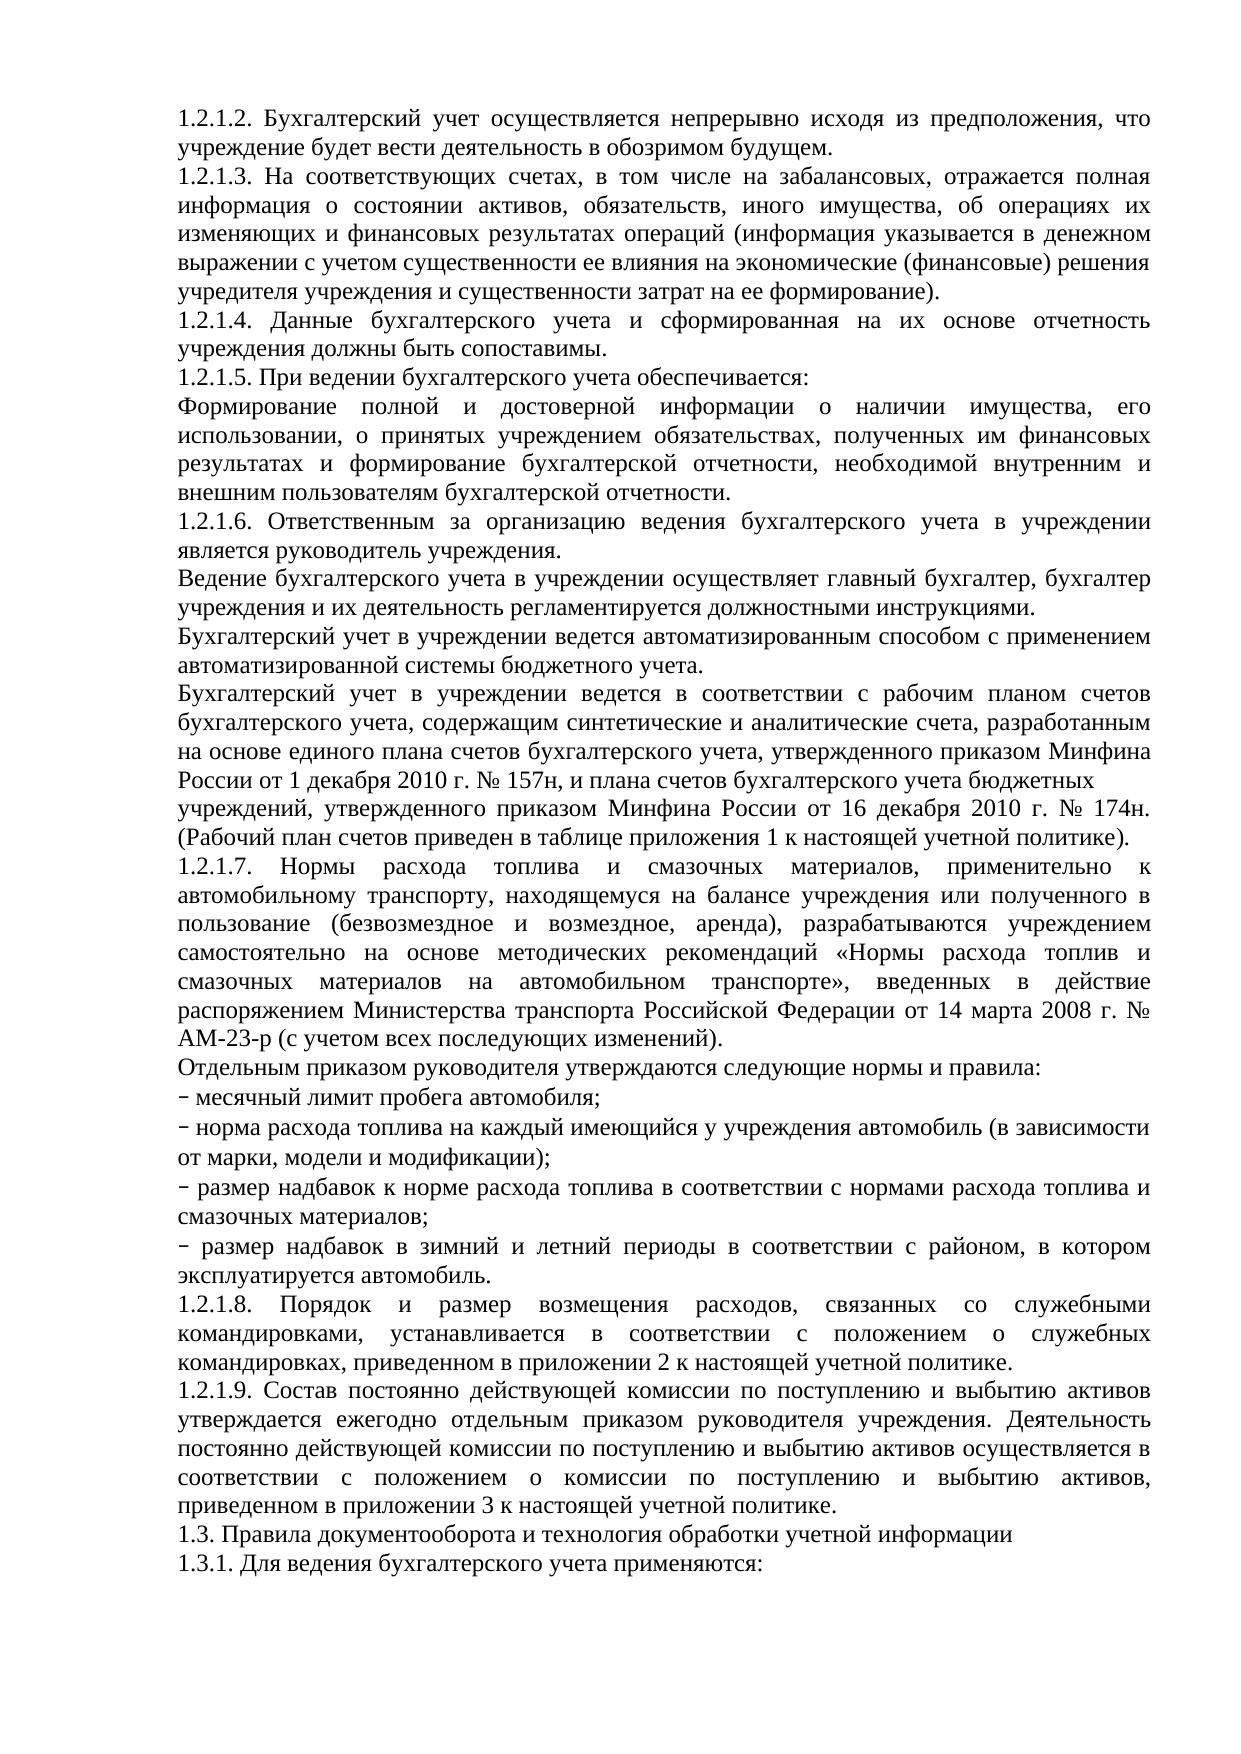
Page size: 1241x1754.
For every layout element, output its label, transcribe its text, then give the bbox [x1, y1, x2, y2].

text Бухгалтерский учет в учреждении ведется автоматизированным способом с применением автоматизированной системы бюджетного учета. [177, 621, 1152, 678]
text 1.2.1.5. При ведении бухгалтерского учета обеспечивается: [177, 362, 1152, 391]
text учредителя учреждения и существенности затрат на ее формирование). [177, 276, 1152, 305]
text Отдельным приказом руководителя утверждаются следующие нормы и правила: [177, 1052, 1152, 1081]
text 1.2.1.7. Нормы расхода топлива и смазочных материалов, применительно к автомобильному транспорту, находящемуся на балансе учреждения или полученного в пользование (безвозмездное и возмездное, аренда), разрабатываются учреждением самостоятельно на основе методических рекомендаций «Нормы расхода топлив и смазочных материалов на автомобильном транспорте», введенных в действие распоряжением Министерства транспорта Российской Федерации от 14 марта 2008 г. № АМ-23-р (с учетом всех последующих изменений). [177, 851, 1152, 1052]
text 1.3.1. Для ведения бухгалтерского учета применяются: [177, 1548, 1152, 1577]
text − норма расхода топлива на каждый имеющийся у учреждения автомобиль (в зависимости от марки, модели и модификации); [177, 1111, 1152, 1171]
text 1.3. Правила документооборота и технология обработки учетной информации [177, 1519, 1152, 1548]
text − месячный лимит пробега автомобиля; [177, 1081, 1152, 1111]
text − размер надбавок в зимний и летний периоды в соответствии с районом, в котором эксплуатируется автомобиль. [177, 1230, 1152, 1289]
text учреждений, утвержденного приказом Минфина России от 16 декабря 2010 г. № 174н. (Рабочий план счетов приведен в таблице приложения 1 к настоящей учетной политике). [177, 793, 1152, 851]
text Бухгалтерский учет в учреждении ведется в соответствии с рабочим планом счетов бухгалтерского учета, содержащим синтетические и аналитические счета, разработанным на основе единого плана счетов бухгалтерского учета, утвержденного приказом Минфина России от 1 декабря 2010 г. № 157н, и плана счетов бухгалтерского учета бюджетных [177, 678, 1152, 793]
text 1.2.1.6. Ответственным за организацию ведения бухгалтерского учета в учреждении является руководитель учреждения. [177, 506, 1152, 563]
text 1.2.1.4. Данные бухгалтерского учета и сформированная на их основе отчетность учреждения должны быть сопоставимы. [177, 305, 1152, 362]
text Формирование полной и достоверной информации о наличии имущества, его использовании, о принятых учреждением обязательствах, полученных им финансовых результатах и формирование бухгалтерской отчетности, необходимой внутренним и внешним пользователям бухгалтерской отчетности. [177, 391, 1152, 506]
text 1.2.1.2. Бухгалтерский учет осуществляется непрерывно исходя из предположения, что учреждение будет вести деятельность в обозримом будущем. [177, 103, 1152, 161]
text 1.2.1.8. Порядок и размер возмещения расходов, связанных со служебными командировками, устанавливается в соответствии с положением о служебных командировках, приведенном в приложении 2 к настоящей учетной политике. [177, 1289, 1152, 1376]
text Ведение бухгалтерского учета в учреждении осуществляет главный бухгалтер, бухгалтер учреждения и их деятельность регламентируется должностными инструкциями. [177, 563, 1152, 621]
text 1.2.1.9. Состав постоянно действующей комиссии по поступлению и выбытию активов утверждается ежегодно отдельным приказом руководителя учреждения. Деятельность постоянно действующей комиссии по поступлению и выбытию активов осуществляется в соответствии с положением о комиссии по поступлению и выбытию активов, приведенном в приложении 3 к настоящей учетной политике. [177, 1376, 1152, 1519]
text − размер надбавок к норме расхода топлива в соответствии с нормами расхода топлива и смазочных материалов; [177, 1171, 1152, 1230]
text 1.2.1.3. На соответствующих счетах, в том числе на забалансовых, отражается полная информация о состоянии активов, обязательств, иного имущества, об операциях их изменяющих и финансовых результатах операций (информация указывается в денежном выражении с учетом существенности ее влияния на экономические (финансовые) решения [177, 161, 1152, 276]
